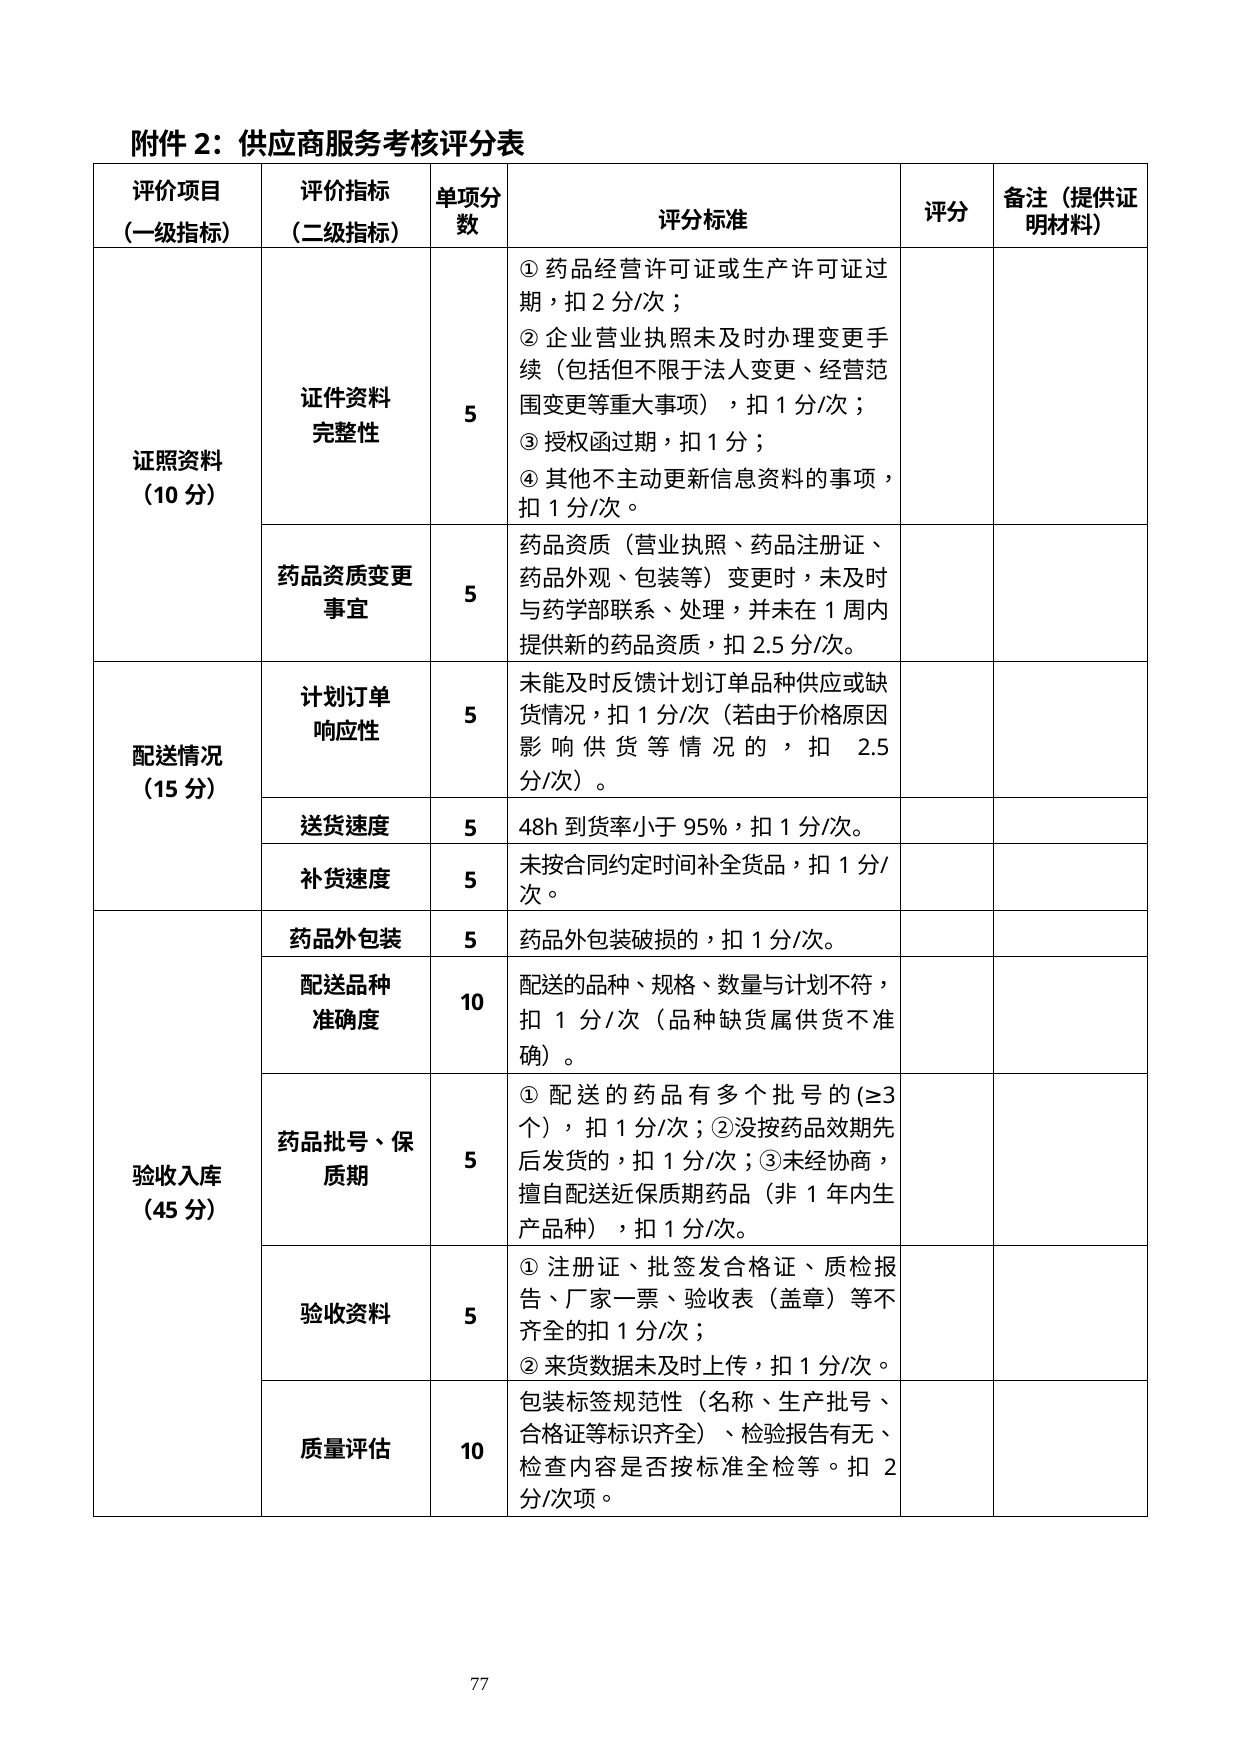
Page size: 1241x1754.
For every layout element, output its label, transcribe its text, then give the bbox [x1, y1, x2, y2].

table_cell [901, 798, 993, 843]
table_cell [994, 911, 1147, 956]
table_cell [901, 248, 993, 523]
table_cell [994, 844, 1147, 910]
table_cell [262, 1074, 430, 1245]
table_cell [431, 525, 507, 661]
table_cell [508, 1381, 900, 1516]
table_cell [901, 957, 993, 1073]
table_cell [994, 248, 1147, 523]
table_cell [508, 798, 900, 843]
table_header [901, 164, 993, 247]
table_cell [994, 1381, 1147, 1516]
text 附件2：供应商服务考核评分表 [130, 124, 1122, 162]
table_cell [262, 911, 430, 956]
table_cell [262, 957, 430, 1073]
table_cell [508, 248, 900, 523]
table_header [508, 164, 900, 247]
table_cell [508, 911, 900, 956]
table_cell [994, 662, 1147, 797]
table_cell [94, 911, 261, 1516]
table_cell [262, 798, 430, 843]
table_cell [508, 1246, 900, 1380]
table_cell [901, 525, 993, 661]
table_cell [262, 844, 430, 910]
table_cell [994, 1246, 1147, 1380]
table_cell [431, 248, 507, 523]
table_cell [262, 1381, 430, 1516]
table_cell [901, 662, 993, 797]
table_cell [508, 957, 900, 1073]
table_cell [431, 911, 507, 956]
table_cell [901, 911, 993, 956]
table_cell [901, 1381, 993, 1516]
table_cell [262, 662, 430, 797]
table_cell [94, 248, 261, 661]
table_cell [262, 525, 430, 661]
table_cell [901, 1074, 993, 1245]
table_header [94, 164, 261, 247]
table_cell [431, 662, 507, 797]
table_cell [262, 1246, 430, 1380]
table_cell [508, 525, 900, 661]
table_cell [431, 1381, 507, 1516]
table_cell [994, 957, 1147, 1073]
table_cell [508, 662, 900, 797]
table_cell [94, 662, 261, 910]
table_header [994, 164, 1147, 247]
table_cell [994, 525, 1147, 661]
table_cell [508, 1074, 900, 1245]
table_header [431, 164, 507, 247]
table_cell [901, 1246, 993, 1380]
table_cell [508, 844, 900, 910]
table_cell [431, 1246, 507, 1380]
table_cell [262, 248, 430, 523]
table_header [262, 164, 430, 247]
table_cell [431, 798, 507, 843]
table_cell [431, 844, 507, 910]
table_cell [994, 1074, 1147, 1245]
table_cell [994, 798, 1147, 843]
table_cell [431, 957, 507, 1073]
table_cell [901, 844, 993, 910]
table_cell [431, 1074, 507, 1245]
